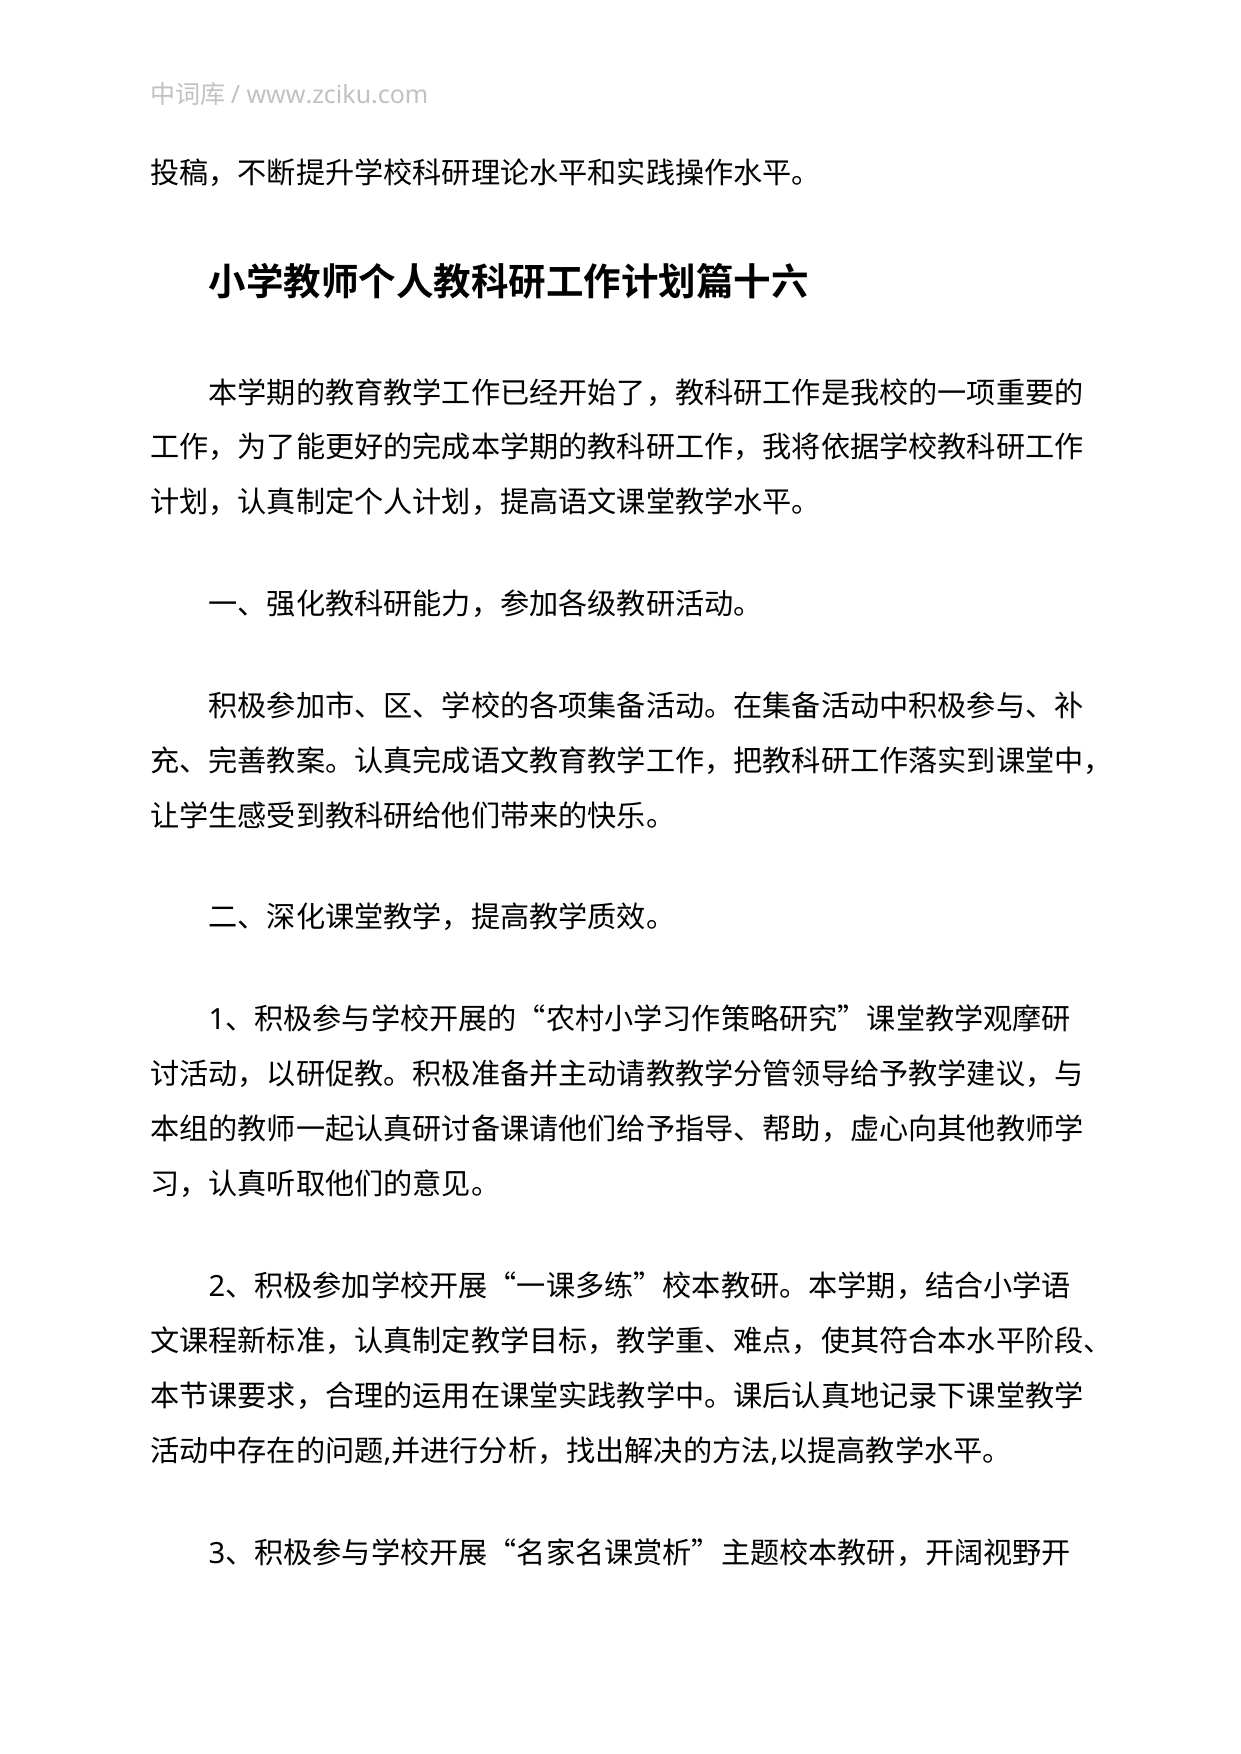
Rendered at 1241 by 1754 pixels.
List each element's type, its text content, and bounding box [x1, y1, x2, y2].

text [150, 1529, 1090, 1572]
text 积极参加市、区、学校的各项集备活动。在集备活动中积极参与、补充、完善教案。认真完成语文教育教学工作，把教科研工作落实到课堂中，让学生感受到教科研给他们带来的快乐。 [150, 682, 1090, 834]
text 本学期的教育教学工作已经开始了，教科研工作是我校的一项重要的工作，为了能更好的完成本学期的教科研工作，我将依据学校教科研工作计划，认真制定个人计划，提高语文课堂教学水平。 [150, 369, 1090, 521]
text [150, 150, 1090, 192]
text 小学教师个人教科研工作计划篇十六 [150, 252, 1090, 306]
text 二、深化课堂教学，提高教学质效。 [150, 894, 1090, 936]
text 2、积极参加学校开展“一课多练”校本教研。本学期，结合小学语文课程新标准，认真制定教学目标，教学重、难点，使其符合本水平阶段、本节课要求，合理的运用在课堂实践教学中。课后认真地记录下课堂教学活动中存在的问题,并进行分析，找出解决的方法,以提高教学水平。 [150, 1262, 1090, 1469]
text 一、强化教科研能力，参加各级教研活动。 [150, 581, 1090, 623]
text 1、积极参与学校开展的“农村小学习作策略研究”课堂教学观摩研讨活动，以研促教。积极准备并主动请教教学分管领导给予教学建议，与本组的教师一起认真研讨备课请他们给予指导、帮助，虚心向其他教师学习，认真听取他们的意见。 [150, 996, 1090, 1203]
